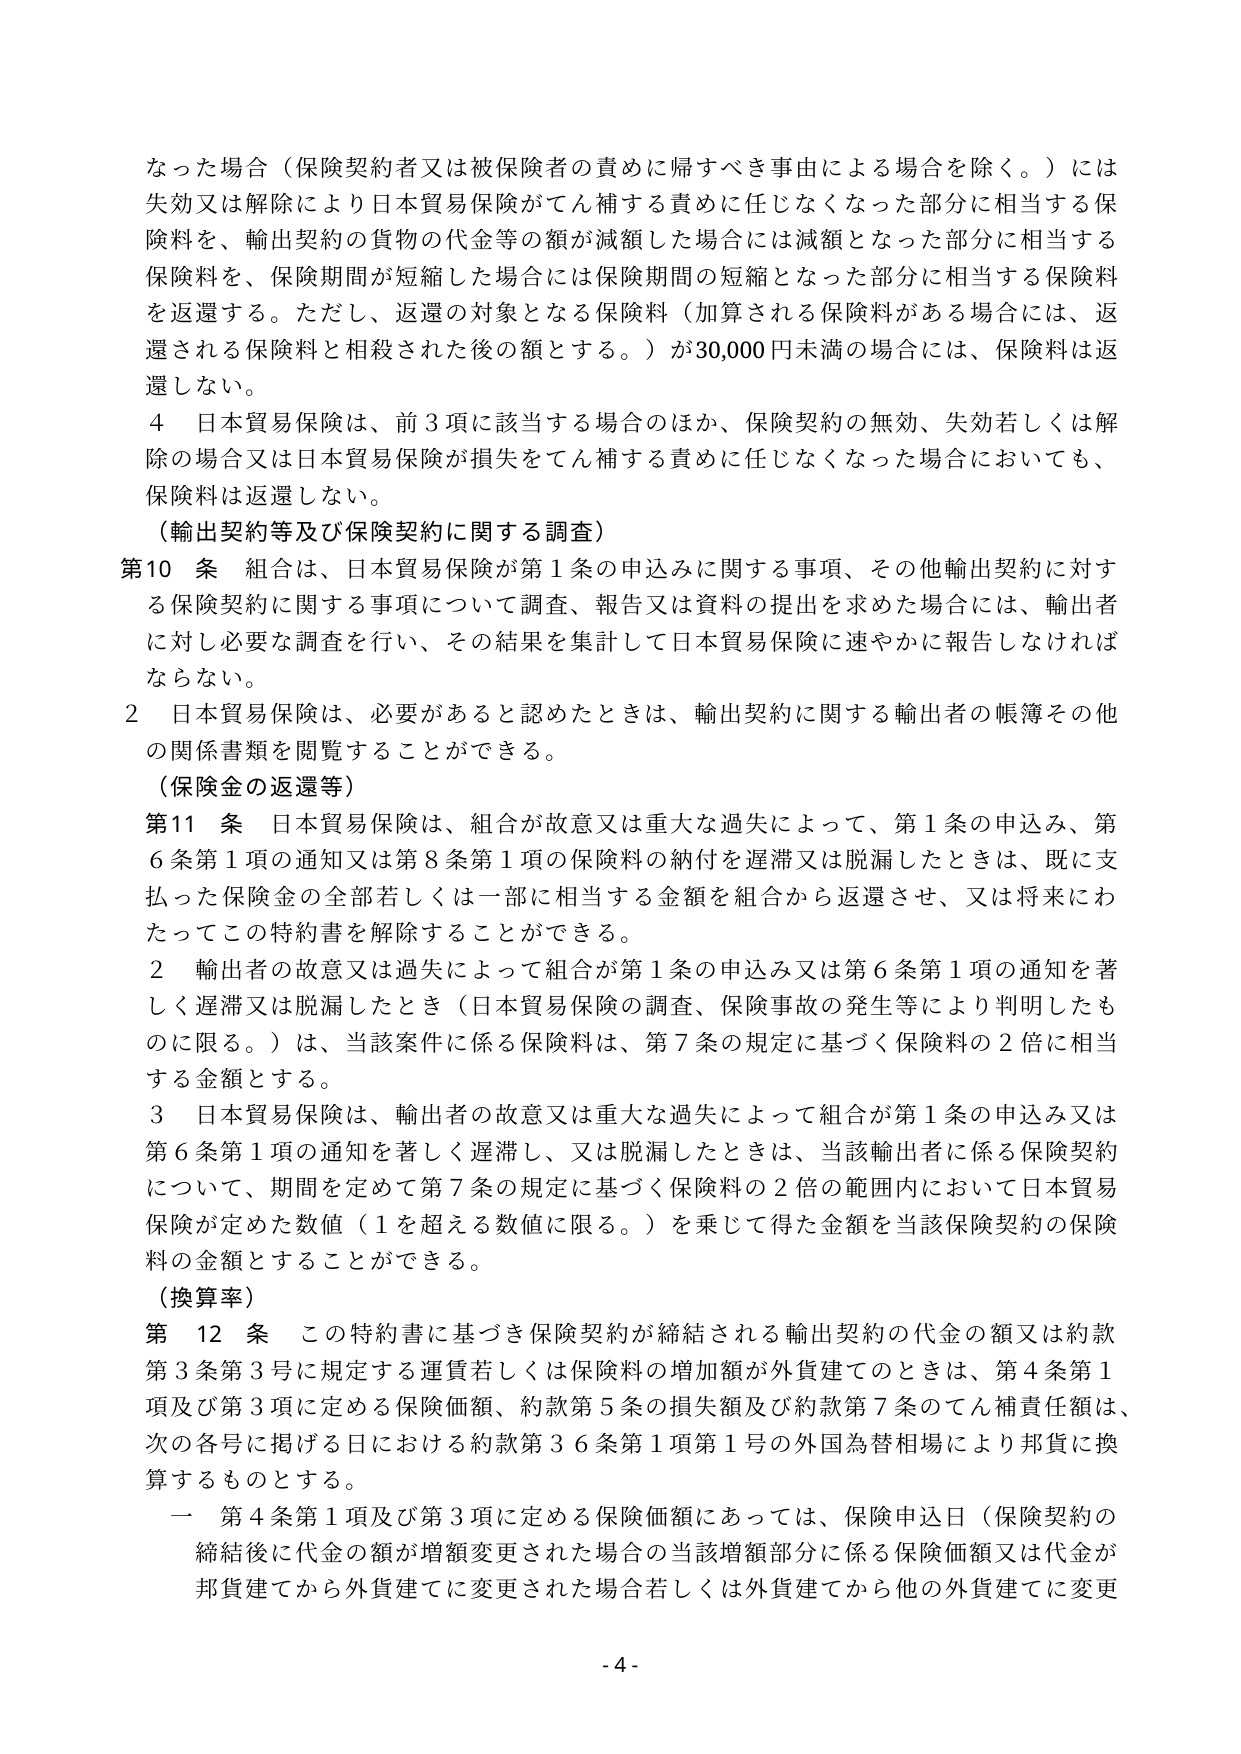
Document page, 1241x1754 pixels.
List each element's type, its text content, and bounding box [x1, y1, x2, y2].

text ２ 輸出者の故意又は過失によって組合が第１条の申込み又は第６条第１項の通知を著しく遅滞又は脱漏したとき（日本貿易保険の調査、保険事故の発生等により判明したものに限る。）は、当該案件に係る保険料は、第７条の規定に基づく保険料の２倍に相当する金額とする。 [120, 950, 1120, 1096]
text ３ 日本貿易保険は、輸出者の故意又は重大な過失によって組合が第１条の申込み又は第６条第１項の通知を著しく遅滞し、又は脱漏したときは、当該輸出者に係る保険契約について、期間を定めて第７条の規定に基づく保険料の２倍の範囲内において日本貿易保険が定めた数値（１を超える数値に限る。）を乗じて得た金額を当該保険契約の保険料の金額とすることができる。 [120, 1096, 1120, 1278]
text （輸出契約等及び保険契約に関する調査） [120, 512, 1120, 549]
text 第12条 この特約書に基づき保険契約が締結される輸出契約の代金の額又は約款第３条第３号に規定する運賃若しくは保険料の増加額が外貨建てのときは、第４条第１項及び第３項に定める保険価額、約款第５条の損失額及び約款第７条のてん補責任額は、次の各号に掲げる日における約款第３６条第１項第１号の外国為替相場により邦貨に換算するものとする。 [120, 1314, 1120, 1497]
text ２ 日本貿易保険は、必要があると認めたときは、輸出契約に関する輸出者の帳簿その他の関係書類を閲覧することができる。 [120, 695, 1120, 768]
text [120, 148, 1120, 403]
text 第11条 日本貿易保険は、組合が故意又は重大な過失によって、第１条の申込み、第６条第１項の通知又は第８条第１項の保険料の納付を遅滞又は脱漏したときは、既に支払った保険金の全部若しくは一部に相当する金額を組合から返還させ、又は将来にわたってこの特約書を解除することができる。 [120, 804, 1120, 950]
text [153, 1497, 1120, 1606]
text （保険金の返還等） [120, 768, 1120, 804]
text ４ 日本貿易保険は、前３項に該当する場合のほか、保険契約の無効、失効若しくは解除の場合又は日本貿易保険が損失をてん補する責めに任じなくなった場合においても、保険料は返還しない。 [120, 403, 1120, 512]
text （換算率） [120, 1278, 1120, 1314]
text 第10条 組合は、日本貿易保険が第１条の申込みに関する事項、その他輸出契約に対する保険契約に関する事項について調査、報告又は資料の提出を求めた場合には、輸出者に対し必要な調査を行い、その結果を集計して日本貿易保険に速やかに報告しなければならない。 [120, 549, 1120, 695]
